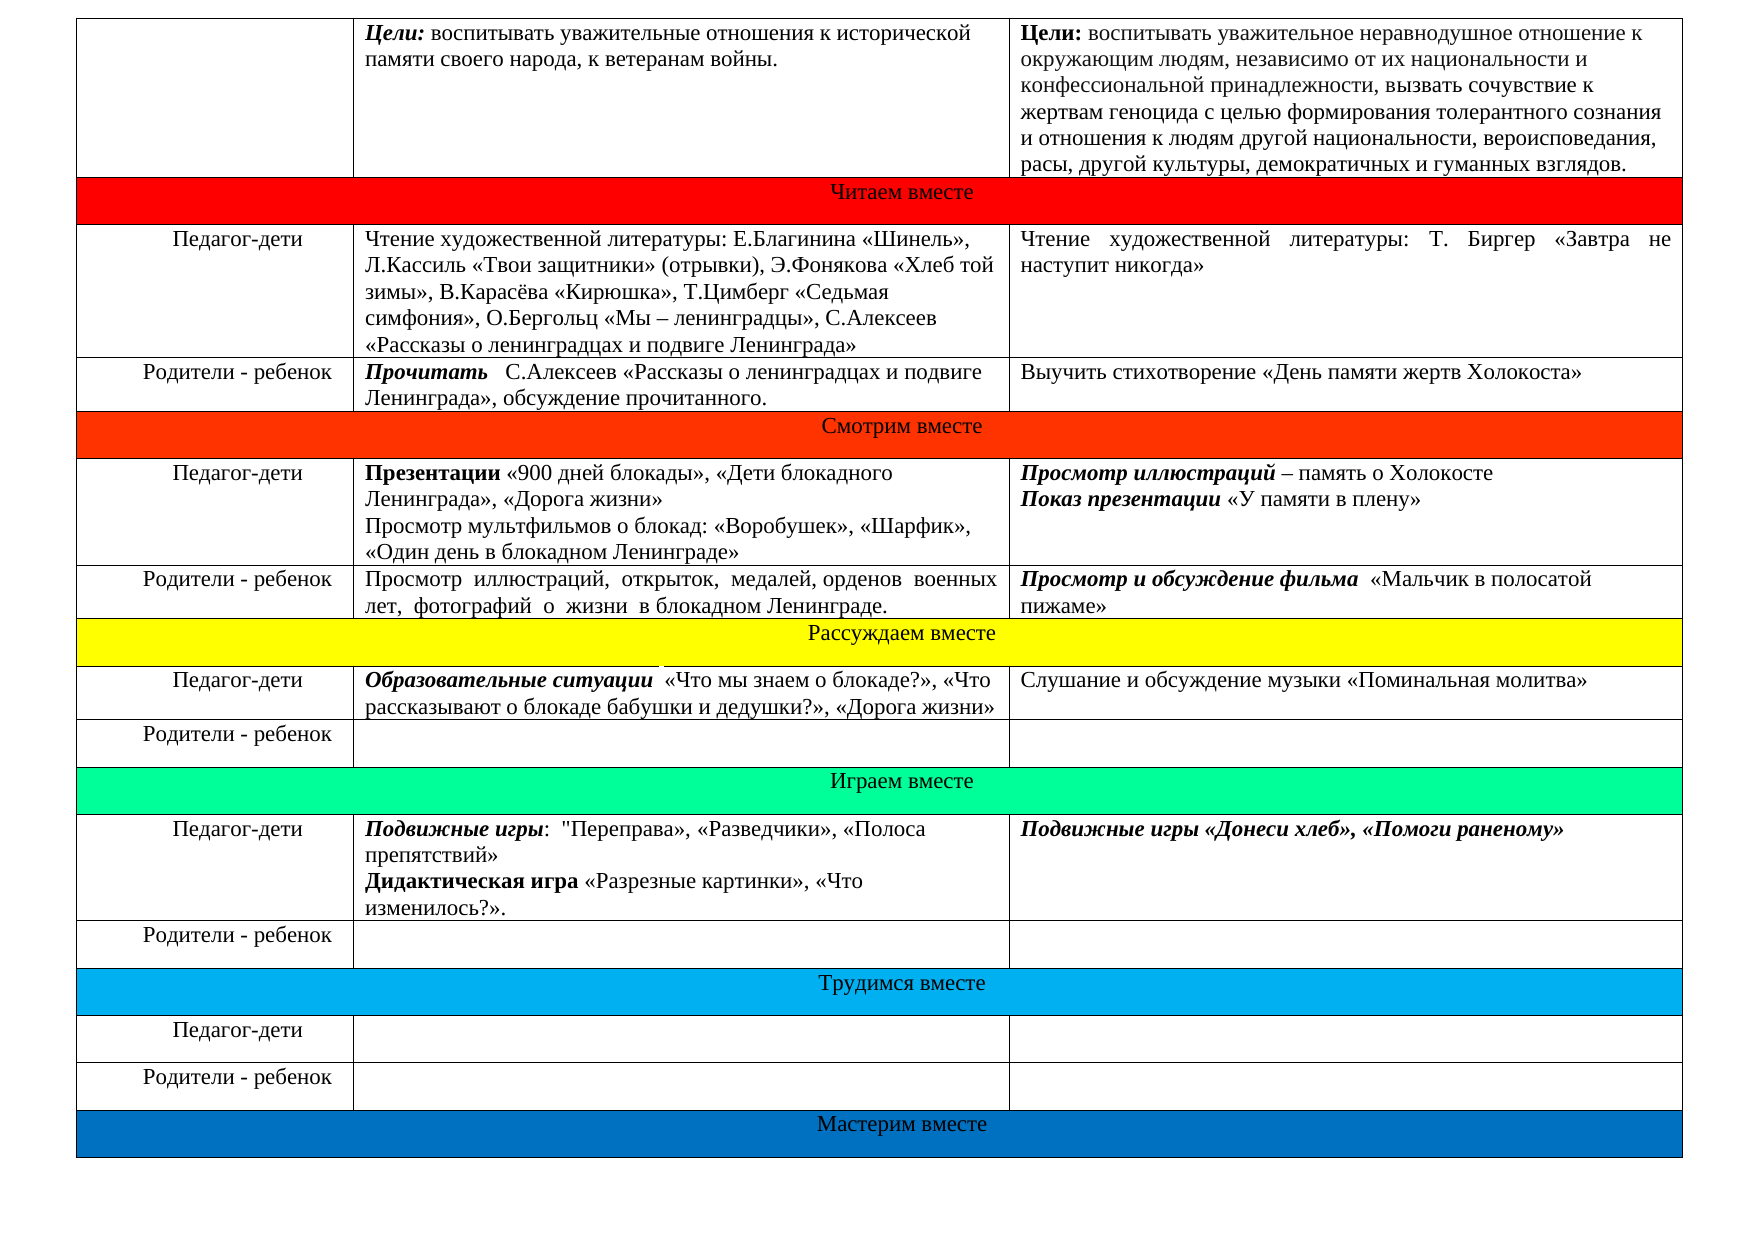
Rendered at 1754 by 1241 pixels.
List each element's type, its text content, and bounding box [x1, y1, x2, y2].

table_cell Педагог-дети [77, 459, 353, 564]
table_cell Читаем вместе [77, 178, 1682, 224]
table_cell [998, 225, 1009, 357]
table_cell Образовательные ситуации «Что мы знаем о блокаде?», «Что рассказывают о блокаде бабушки и дедушки?», «Дорога жизни» [354, 667, 659, 719]
table_cell Смотрим вместе [77, 412, 1682, 458]
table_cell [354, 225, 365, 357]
table_cell Педагог-дети [77, 815, 353, 920]
table_cell [1010, 1063, 1682, 1109]
table_cell Родители - ребенок [77, 358, 353, 411]
table_cell [354, 720, 1009, 767]
table_cell Выучить стихотворение «День памяти жертв Холокоста» [1010, 358, 1682, 411]
table_cell Родители - ребенок [77, 566, 353, 618]
table_cell Педагог-дети [77, 225, 353, 357]
table_cell Прочитать С.Алексеев «Рассказы о ленинградцах и подвиге Ленинграда», обсуждение прочитанного. [354, 358, 1009, 411]
table_cell Просмотр иллюстраций – память о Холокосте Показ презентации «У памяти в плену» [1010, 459, 1682, 564]
table_cell Педагог-дети [77, 1016, 353, 1062]
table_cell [354, 19, 1009, 177]
table_cell Трудимся вместе [77, 969, 1682, 1015]
table_cell Играем вместе [77, 768, 1682, 814]
table_cell Мастерим вместе [77, 1111, 1682, 1157]
table_cell Родители - ребенок [77, 720, 353, 767]
table_cell [354, 1063, 1009, 1109]
table_cell Презентации «900 дней блокады», «Дети блокадного Ленинграда», «Дорога жизни» Просмотр мультфильмов о блокад: «Воробушек», «Шарфик», «Один день в блокадном Ленинграде» [354, 459, 1009, 564]
table_cell Чтение художественной литературы: Т. Биргер «Завтра не наступит никогда» [1010, 225, 1682, 357]
table_cell [1010, 921, 1682, 968]
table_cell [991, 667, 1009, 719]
table_cell Просмотр иллюстраций, открыток, медалей, орденов военных лет, фотографий о жизни в блокадном Ленинграде. [354, 566, 1009, 618]
table_cell Подвижные игры «Донеси хлеб», «Помоги раненому» [1010, 815, 1682, 920]
table_cell Педагог-дети [77, 667, 353, 719]
table_cell [1010, 720, 1682, 767]
table_cell [354, 921, 1009, 968]
table_cell Просмотр и обсуждение фильма «Мальчик в полосатой пижаме» [1010, 566, 1682, 618]
table_cell Рассуждаем вместе [77, 619, 1682, 666]
table_cell [1010, 1016, 1682, 1062]
table_cell Родители - ребенок [77, 921, 353, 968]
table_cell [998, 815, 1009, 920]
table_cell Слушание и обсуждение музыки «Поминальная молитва» [1010, 667, 1682, 719]
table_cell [77, 19, 353, 177]
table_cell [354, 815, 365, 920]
table_cell Родители - ребенок [77, 1063, 353, 1109]
table_cell [354, 1016, 1009, 1062]
